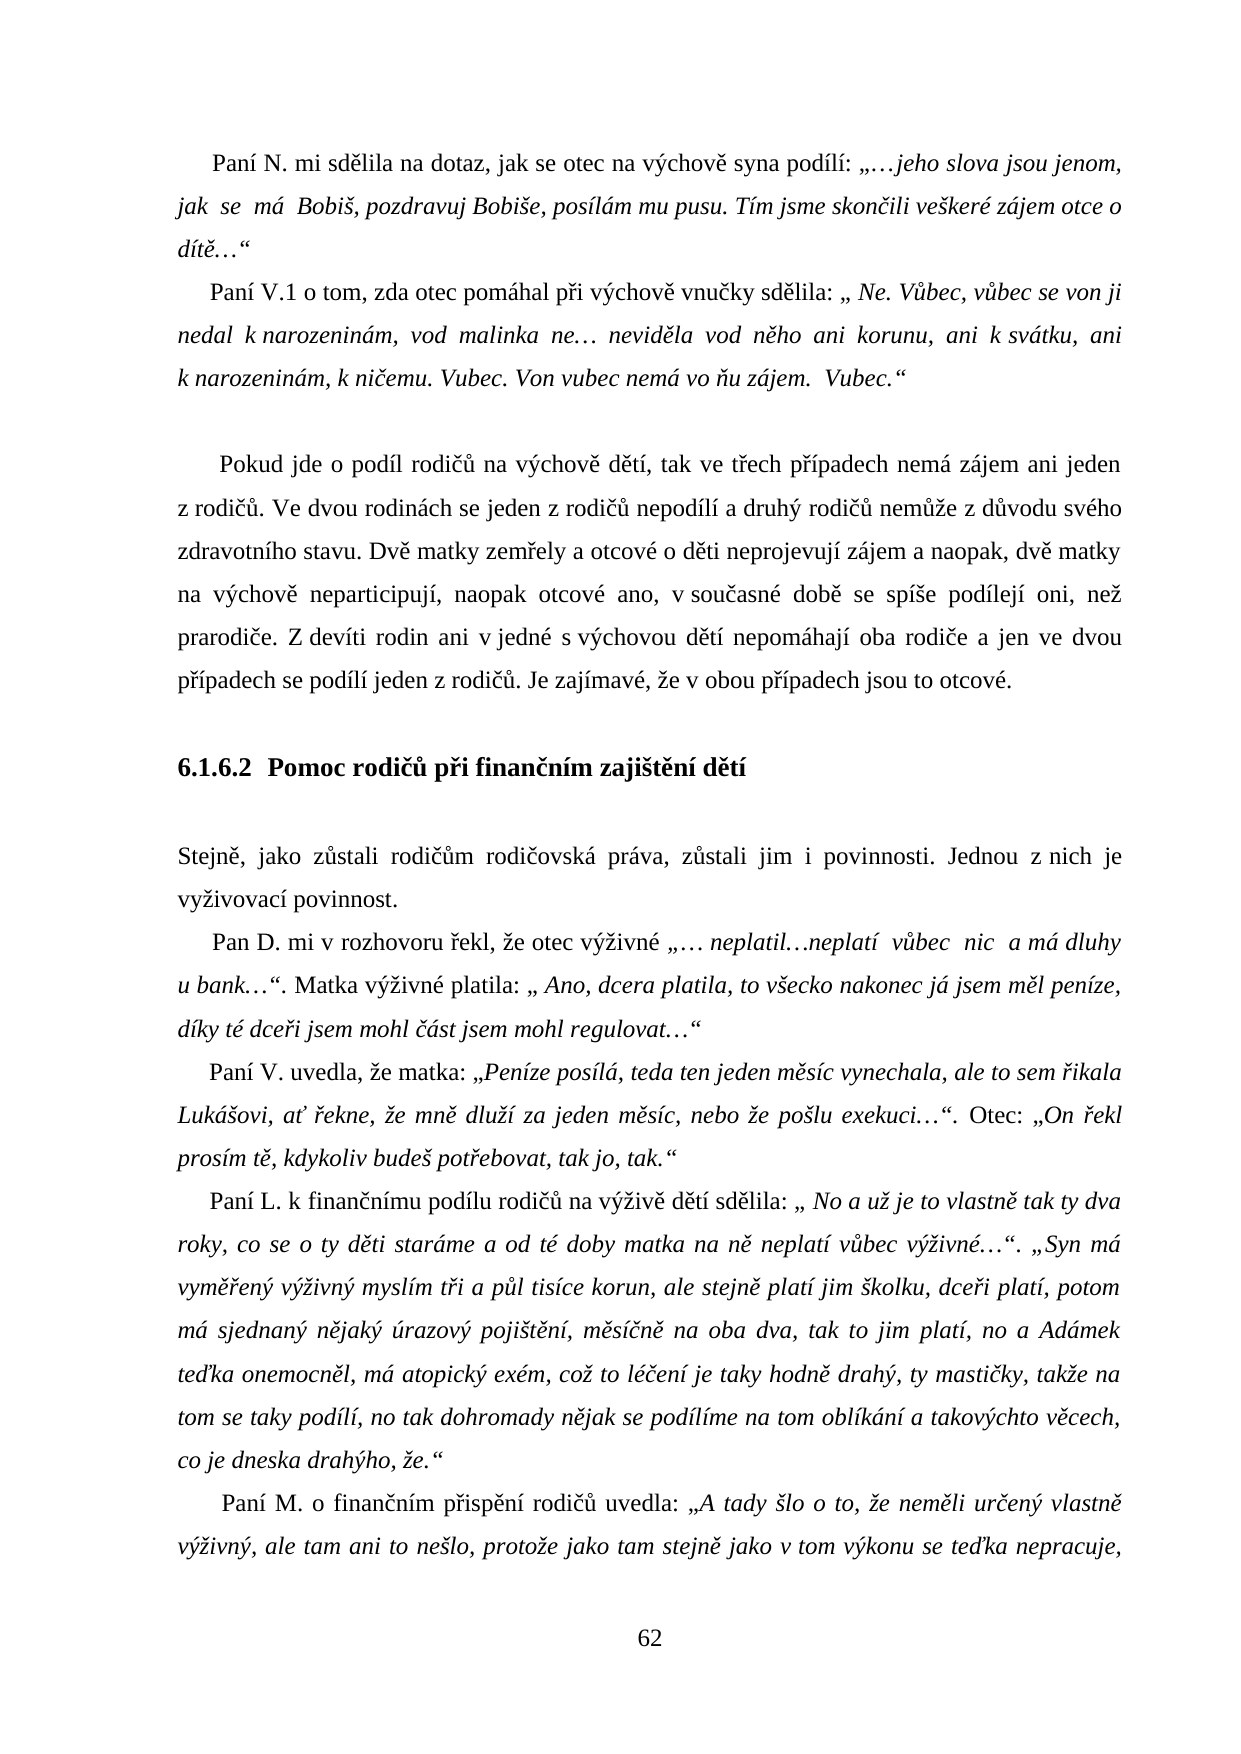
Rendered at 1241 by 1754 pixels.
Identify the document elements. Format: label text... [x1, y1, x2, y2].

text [177, 1488, 1122, 1560]
text Stejně, jako zůstali rodičům rodičovská práva, zůstali jim i povinnosti. Jednou z nich je vyživovací povinnost. [177, 841, 1122, 913]
text Paní N. mi sdělila na dotaz, jak se otec na výchově syna podílí: „…jeho slova jsou jenom, jak se má Bobiš, pozdravuj Bobiše, posílám mu pusu. Tím jsme skončili veškeré zájem otce o dítě…“ [177, 148, 1122, 263]
text Paní L. k finančnímu podílu rodičů na výživě dětí sdělila: „ No a už je to vlastně tak ty dva roky, co se o ty děti staráme a od té doby matka na ně neplatí vůbec výživné…“. „Syn má vyměřený výživný myslím tři a půl tisíce korun, ale stejně platí jim školku, dceři platí, potom má sjednaný nějaký úrazový pojištění, měsíčně na oba dva, tak to jim platí, no a Adámek teďka onemocněl, má atopický exém, což to léčení je taky hodně drahý, ty mastičky, takže na tom se taky podílí, no tak dohromady nějak se podílíme na tom oblíkání a takovýchto věcech, co je dneska drahýho, že.“ [177, 1186, 1122, 1474]
text Pokud jde o podíl rodičů na výchově dětí, tak ve třech případech nemá zájem ani jeden z rodičů. Ve dvou rodinách se jeden z rodičů nepodílí a druhý rodičů nemůže z důvodu svého zdravotního stavu. Dvě matky zemřely a otcové o děti neprojevují zájem a naopak, dvě matky na výchově neparticipují, naopak otcové ano, v současné době se spíše podílejí oni, než prarodiče. Z devíti rodin ani v jedné s výchovou dětí nepomáhají oba rodiče a jen ve dvou případech se podílí jeden z rodičů. Je zajímavé, že v obou případech jsou to otcové. [177, 449, 1122, 694]
text Paní V.1 o tom, zda otec pomáhal při výchově vnučky sdělila: „ Ne. Vůbec, vůbec se von ji nedal k narozeninám, vod malinka ne… neviděla vod něho ani korunu, ani k svátku, ani k narozeninám, k ničemu. Vubec. Von vubec nemá vo ňu zájem. Vubec.“ [177, 277, 1122, 392]
text Paní V. uvedla, že matka: „Peníze posílá, teda ten jeden měsíc vynechala, ale to sem řikala Lukášovi, ať řekne, že mně dluží za jeden měsíc, nebo že pošlu exekuci…“. Otec: „On řekl prosím tě, kdykoliv budeš potřebovat, tak jo, tak.“ [177, 1057, 1122, 1172]
text Pan D. mi v rozhovoru řekl, že otec výživné „… neplatil…neplatí vůbec nic a má dluhy u bank…“. Matka výživné platila: „ Ano, dcera platila, to všecko nakonec já jsem měl peníze, díky té dceři jsem mohl část jsem mohl regulovat…“ [177, 927, 1122, 1042]
subtitle Pomoc rodičů při finančním zajištění dětí [177, 751, 1122, 783]
